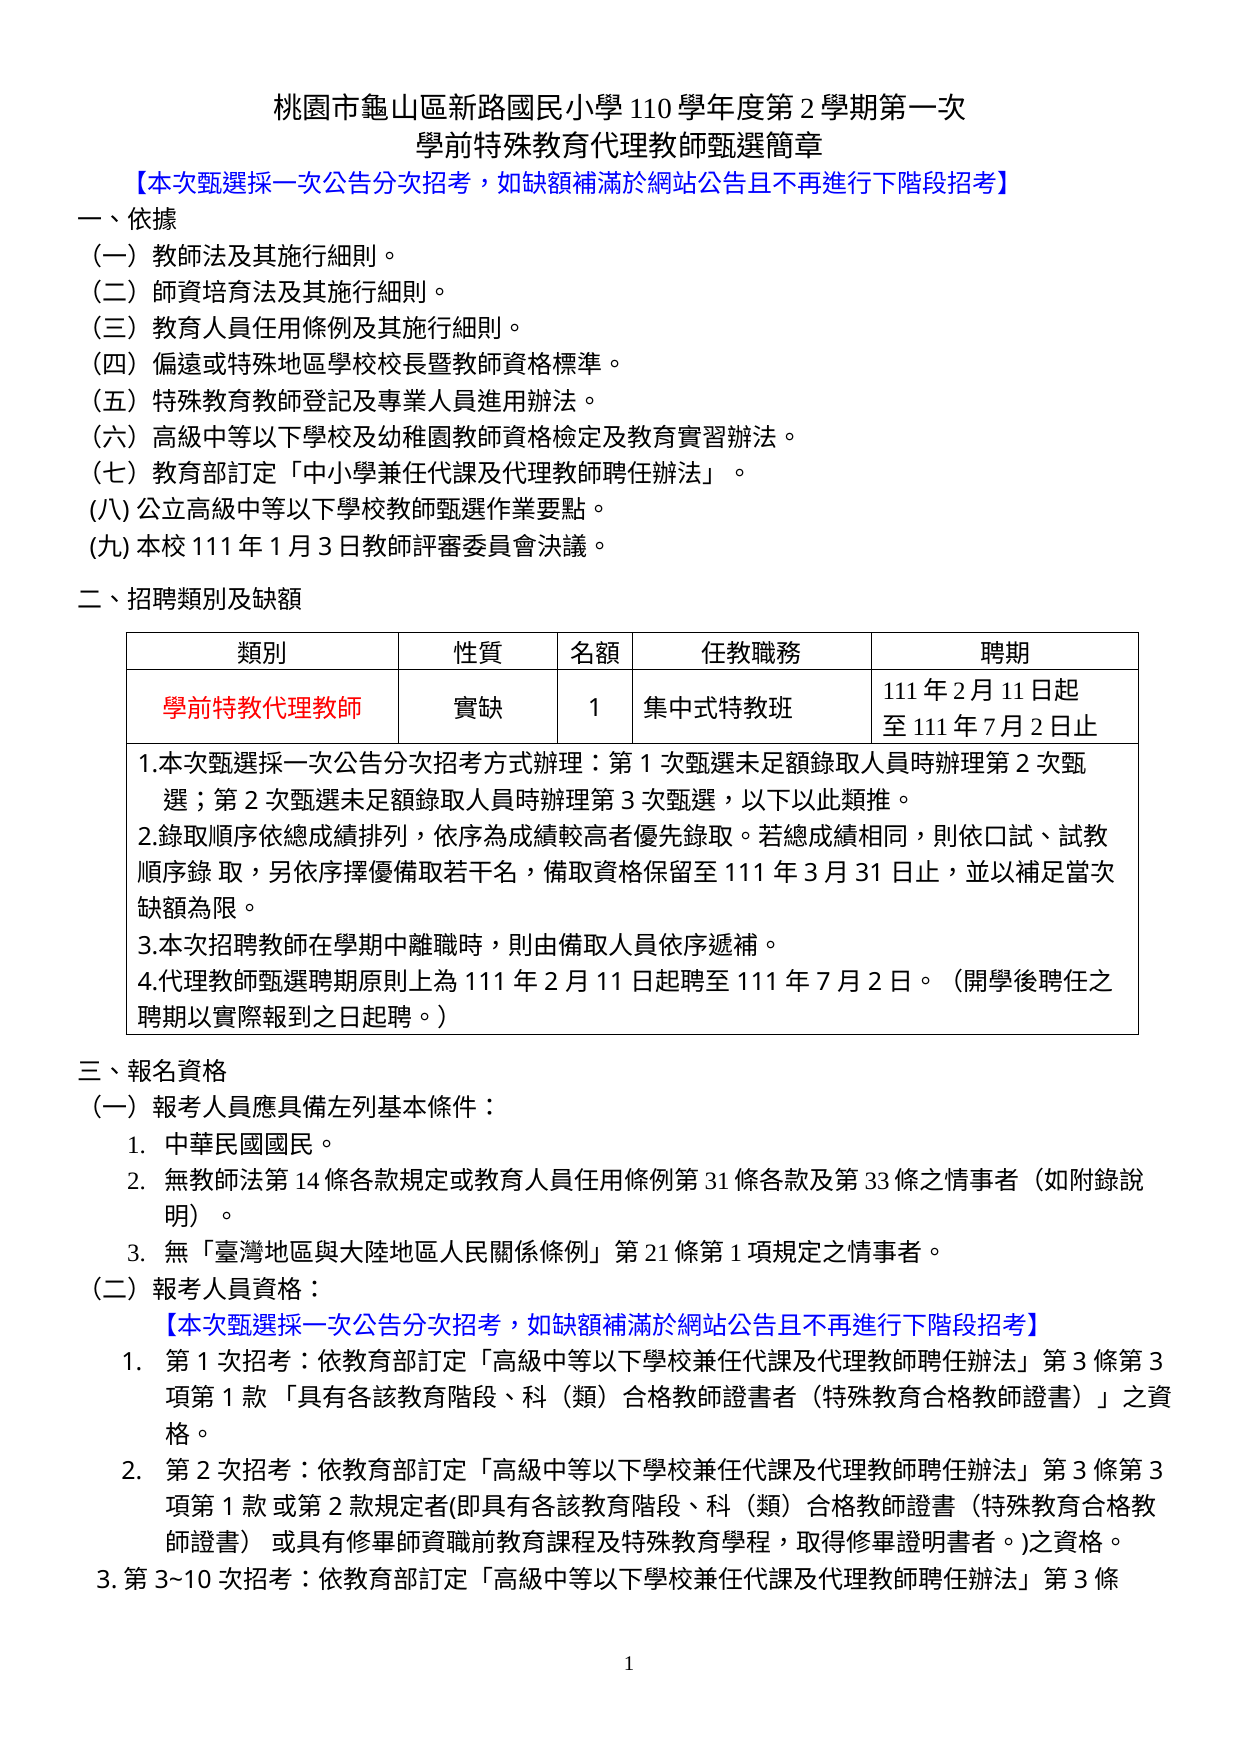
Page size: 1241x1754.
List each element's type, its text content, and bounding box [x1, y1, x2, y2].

text （五）特殊教育教師登記及專業人員進用辦法。 [77, 381, 1181, 417]
text （七）教育部訂定「中小學兼任代課及代理教師聘任辦法」。 [77, 454, 1181, 490]
text 學前特殊教育代理教師甄選簡章 [58, 126, 1181, 164]
text （一）教師法及其施行細則。 [77, 236, 1181, 272]
list 第 2 次招考：依教育部訂定「高級中等以下學校兼任代課及代理教師聘任辦法」第 3 條第 3 項第 1 款 或第 2 款規定者(即具有各該教育階段、科（類）合格教師證書（特殊教育合格教師證書） 或具有修畢師資職前教育課程及特殊教育學程，取得修畢證明書者。)之資格。 [121, 1450, 1181, 1559]
table_header 類別 [127, 633, 398, 669]
table_cell 實缺 [399, 670, 557, 743]
table_cell 1.本次甄選採一次公告分次招考方式辦理：第 1 次甄選未足額錄取人員時辦理第 2 次甄選；第 2 次甄選未足額錄取人員時辦理第 3 次甄選，以下以此類推。 2.錄取順序依總成績排列，依序為成績較高者優先錄取。若總成績相同，則依口試、試教順序錄 取，另依序擇優備取若干名，備取資格保留至 111 年 3 月 31 日止，並以補足當次缺額為限。 3.本次招聘教師在學期中離職時，則由備取人員依序遞補。 4.代理教師甄選聘期原則上為 111 年 2 月 11 日起聘至 111 年 7 月 2 日。（開學後聘任之聘期以實際報到之日起聘。） [127, 744, 1138, 1034]
text (八) 公立高級中等以下學校教師甄選作業要點。 [77, 490, 1181, 526]
text （一）報考人員應具備左列基本條件： [77, 1088, 1181, 1124]
list 第 1 次招考：依教育部訂定「高級中等以下學校兼任代課及代理教師聘任辦法」第 3 條第 3 項第 1 款 「具有各該教育階段、科（類）合格教師證書者（特殊教育合格教師證書）」之資格。 [121, 1342, 1181, 1450]
text （二）報考人員資格： [77, 1269, 1181, 1305]
text （四）偏遠或特殊地區學校校長暨教師資格標準。 [77, 345, 1181, 381]
text 三、報名資格 [77, 1052, 1181, 1088]
table_header 聘期 [872, 633, 1138, 669]
table_cell 學前特教代理教師 [127, 670, 398, 743]
text 【本次甄選採一次公告分次招考，如缺額補滿於網站公告且不再進行下階段招考】 [77, 164, 1181, 200]
text 3. 第 3~10 次招考：依教育部訂定「高級中等以下學校兼任代課及代理教師聘任辦法」第 3 條 [77, 1559, 1181, 1595]
table_cell 集中式特教班 [633, 670, 871, 743]
table_cell 1 [558, 670, 632, 743]
text （二）師資培育法及其施行細則。 [77, 272, 1181, 309]
table_header 性質 [399, 633, 557, 669]
text 【本次甄選採一次公告分次招考，如缺額補滿於網站公告且不再進行下階段招考】 [152, 1305, 1181, 1342]
text （三）教育人員任用條例及其施行細則。 [77, 309, 1181, 345]
list 無教師法第14條各款規定或教育人員任用條例第31條各款及第33條之情事者（如附錄說明）。 [127, 1160, 1181, 1233]
text 一、依據 [77, 200, 1181, 236]
text （六）高級中等以下學校及幼稚園教師資格檢定及教育實習辦法。 [77, 417, 1181, 454]
text 二、招聘類別及缺額 [77, 579, 1181, 615]
list 無「臺灣地區與大陸地區人民關係條例」第21條第1項規定之情事者。 [127, 1233, 1181, 1269]
list 中華民國國民。 [127, 1124, 1181, 1160]
text 桃園市龜山區新路國民小學110學年度第2學期第一次 [58, 89, 1181, 126]
table_header 名額 [558, 633, 632, 669]
table_header 任教職務 [633, 633, 871, 669]
table_cell 111年2月11日起 至111年7月2日止 [872, 670, 1138, 743]
text (九) 本校111年1月3日教師評審委員會決議。 [77, 526, 1181, 562]
